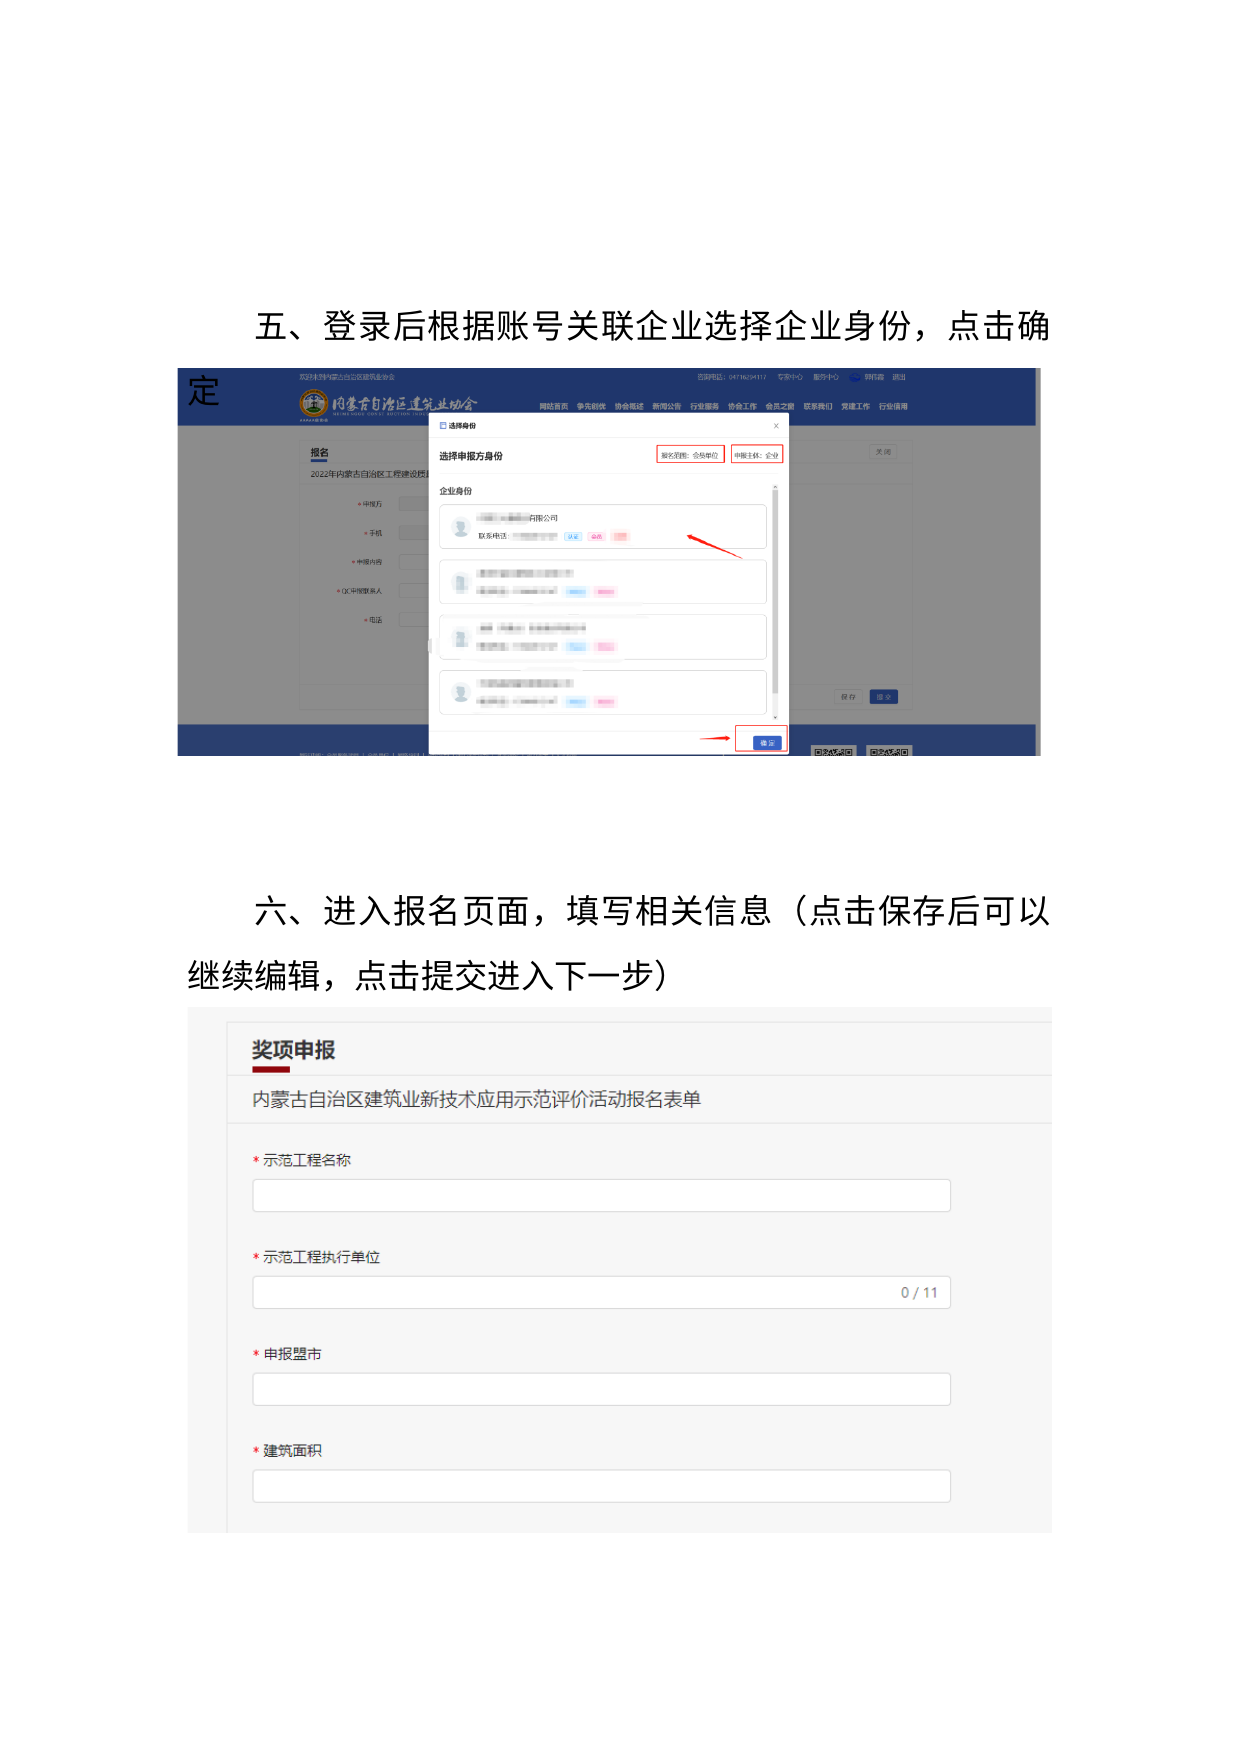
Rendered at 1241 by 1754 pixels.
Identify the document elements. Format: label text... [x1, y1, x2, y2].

list 五、登录后根据账号关联企业选择企业身份，点击确定 [187, 292, 1053, 422]
picture [177, 368, 1041, 756]
list 六、进入报名页面，填写相关信息（点击保存后可以继续编辑，点击提交进入下一步） [187, 877, 1053, 1007]
picture [187, 1007, 1052, 1533]
